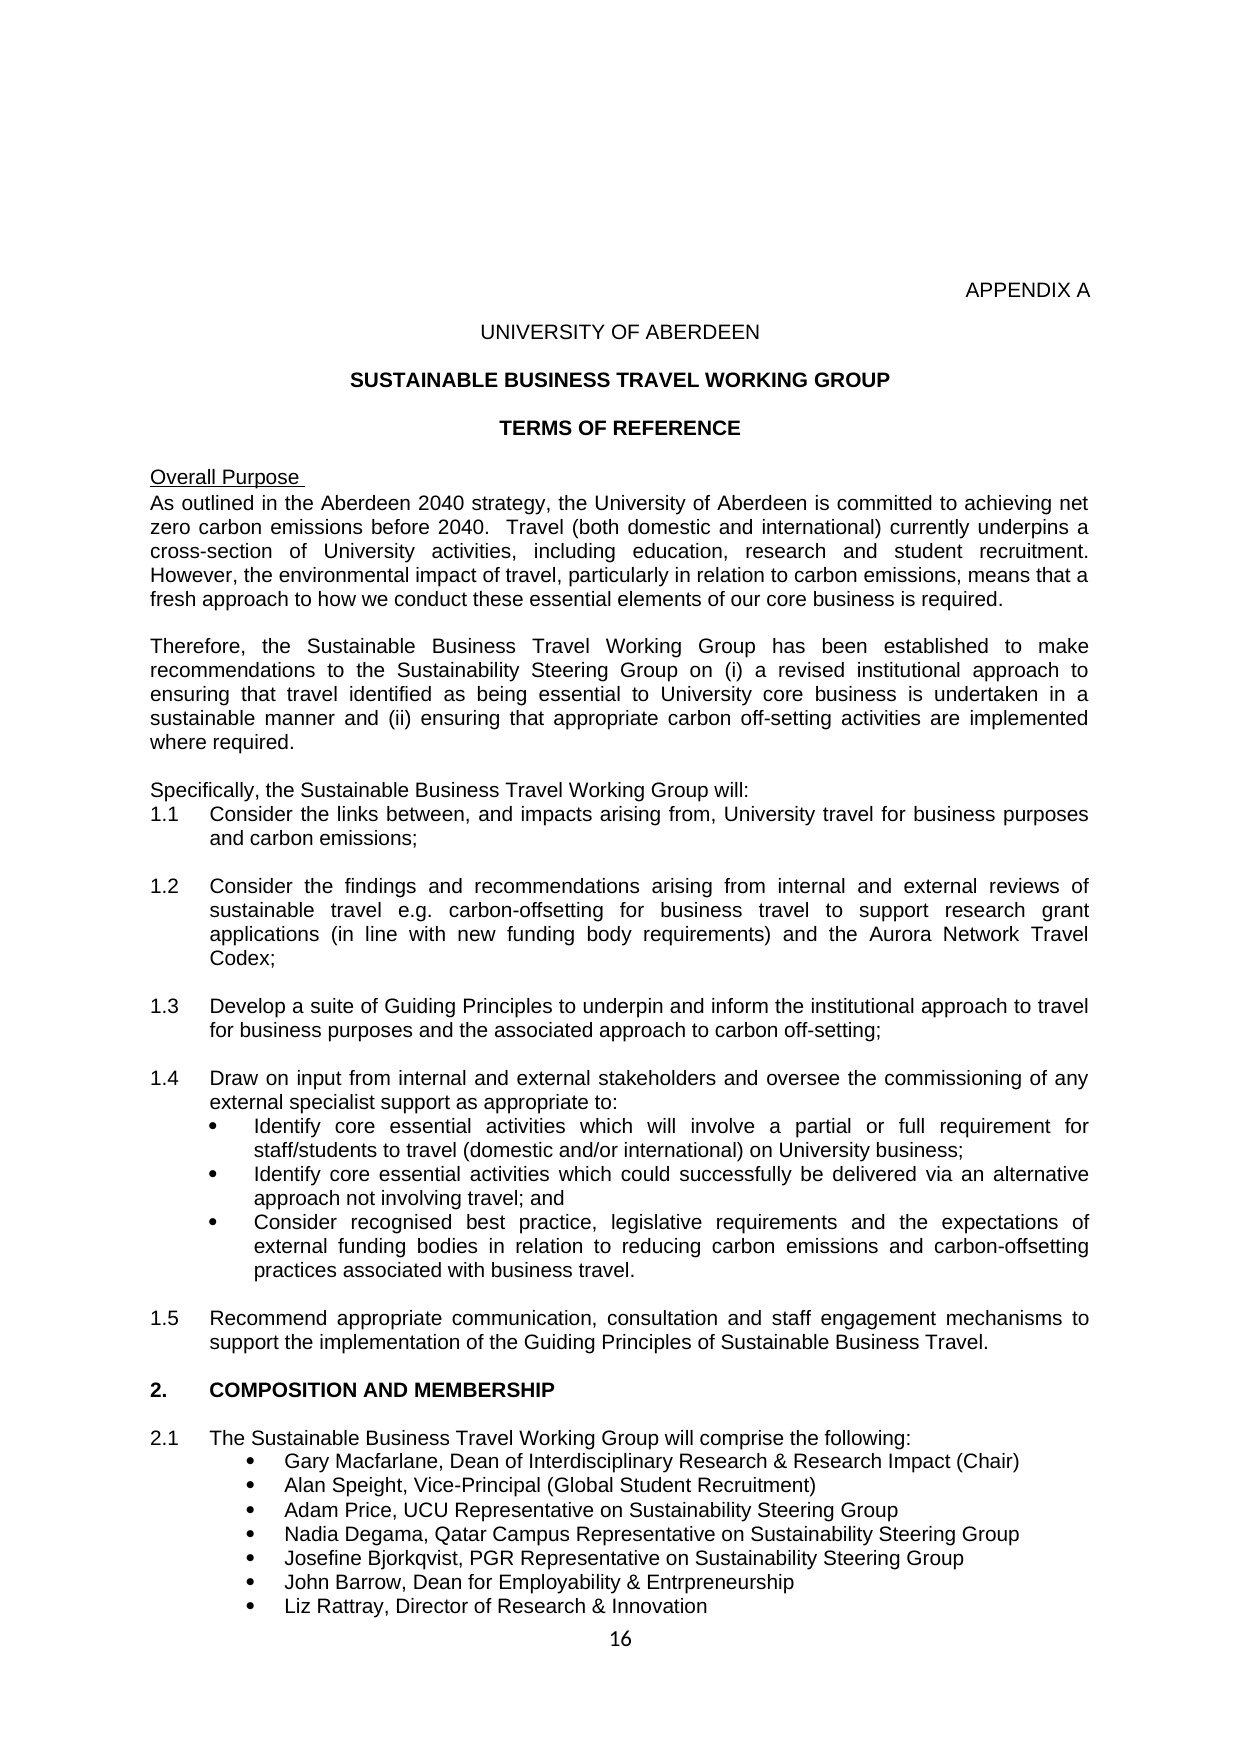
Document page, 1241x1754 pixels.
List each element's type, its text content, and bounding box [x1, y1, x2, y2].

text Specifically, the Sustainable Business Travel Working Group will: [150, 778, 1090, 802]
list Josefine Bjorkqvist, PGR Representative on Sustainability Steering Group [247, 1546, 1090, 1569]
list Identify core essential activities which will involve a partial or full requirement for staff/students to travel (domestic and/or international) on University business; [209, 1113, 1090, 1162]
text 2. COMPOSITION AND MEMBERSHIP [150, 1377, 1090, 1401]
text As outlined in the Aberdeen 2040 strategy, the University of Aberdeen is committed to achieving net zero carbon emissions before 2040. Travel (both domestic and international) currently underpins a cross-section of University activities, including education, research and student recruitment. However, the environmental impact of travel, particularly in relation to carbon emissions, means that a fresh approach to how we conduct these essential elements of our core business is required. [150, 491, 1090, 610]
list Liz Rattray, Director of Research & Innovation [247, 1594, 1090, 1618]
text TERMS OF REFERENCE [150, 416, 1090, 440]
subtitle Overall Purpose [150, 465, 1090, 489]
list Identify core essential activities which could successfully be delivered via an alternative approach not involving travel; and [209, 1162, 1090, 1209]
list John Barrow, Dean for Employability & Entrpreneurship [247, 1569, 1090, 1594]
list Adam Price, UCU Representative on Sustainability Steering Group [247, 1497, 1090, 1521]
text UNIVERSITY OF ABERDEEN [150, 320, 1090, 344]
text SUSTAINABLE BUSINESS TRAVEL WORKING GROUP [150, 368, 1090, 392]
text APPENDIX A [150, 277, 1090, 301]
text 2.1 The Sustainable Business Travel Working Group will comprise the following: [150, 1425, 1090, 1449]
text Therefore, the Sustainable Business Travel Working Group has been established to make recommendations to the Sustainability Steering Group on (i) a revised institutional approach to ensuring that travel identified as being essential to University core business is undertaken in a sustainable manner and (ii) ensuring that appropriate carbon off-setting activities are implemented where required. [150, 634, 1090, 754]
list Consider the findings and recommendations arising from internal and external reviews of sustainable travel e.g. carbon-offsetting for business travel to support research grant applications (in line with new funding body requirements) and the Aurora Network Travel Codex; [150, 874, 1090, 970]
list Consider the links between, and impacts arising from, University travel for business purposes and carbon emissions; [150, 802, 1090, 850]
list Alan Speight, Vice-Principal (Global Student Recruitment) [247, 1473, 1090, 1497]
list Develop a suite of Guiding Principles to underpin and inform the institutional approach to travel for business purposes and the associated approach to carbon off-setting; [150, 994, 1090, 1042]
list Gary Macfarlane, Dean of Interdisciplinary Research & Research Impact (Chair) [247, 1449, 1090, 1473]
list Consider recognised best practice, legislative requirements and the expectations of external funding bodies in relation to reducing carbon emissions and carbon-offsetting practices associated with business travel. [209, 1209, 1090, 1282]
list Recommend appropriate communication, consultation and staff engagement mechanisms to support the implementation of the Guiding Principles of Sustainable Business Travel. [150, 1306, 1090, 1353]
list Nadia Degama, Qatar Campus Representative on Sustainability Steering Group [247, 1521, 1090, 1546]
list Draw on input from internal and external stakeholders and oversee the commissioning of any external specialist support as appropriate to: [150, 1066, 1090, 1113]
